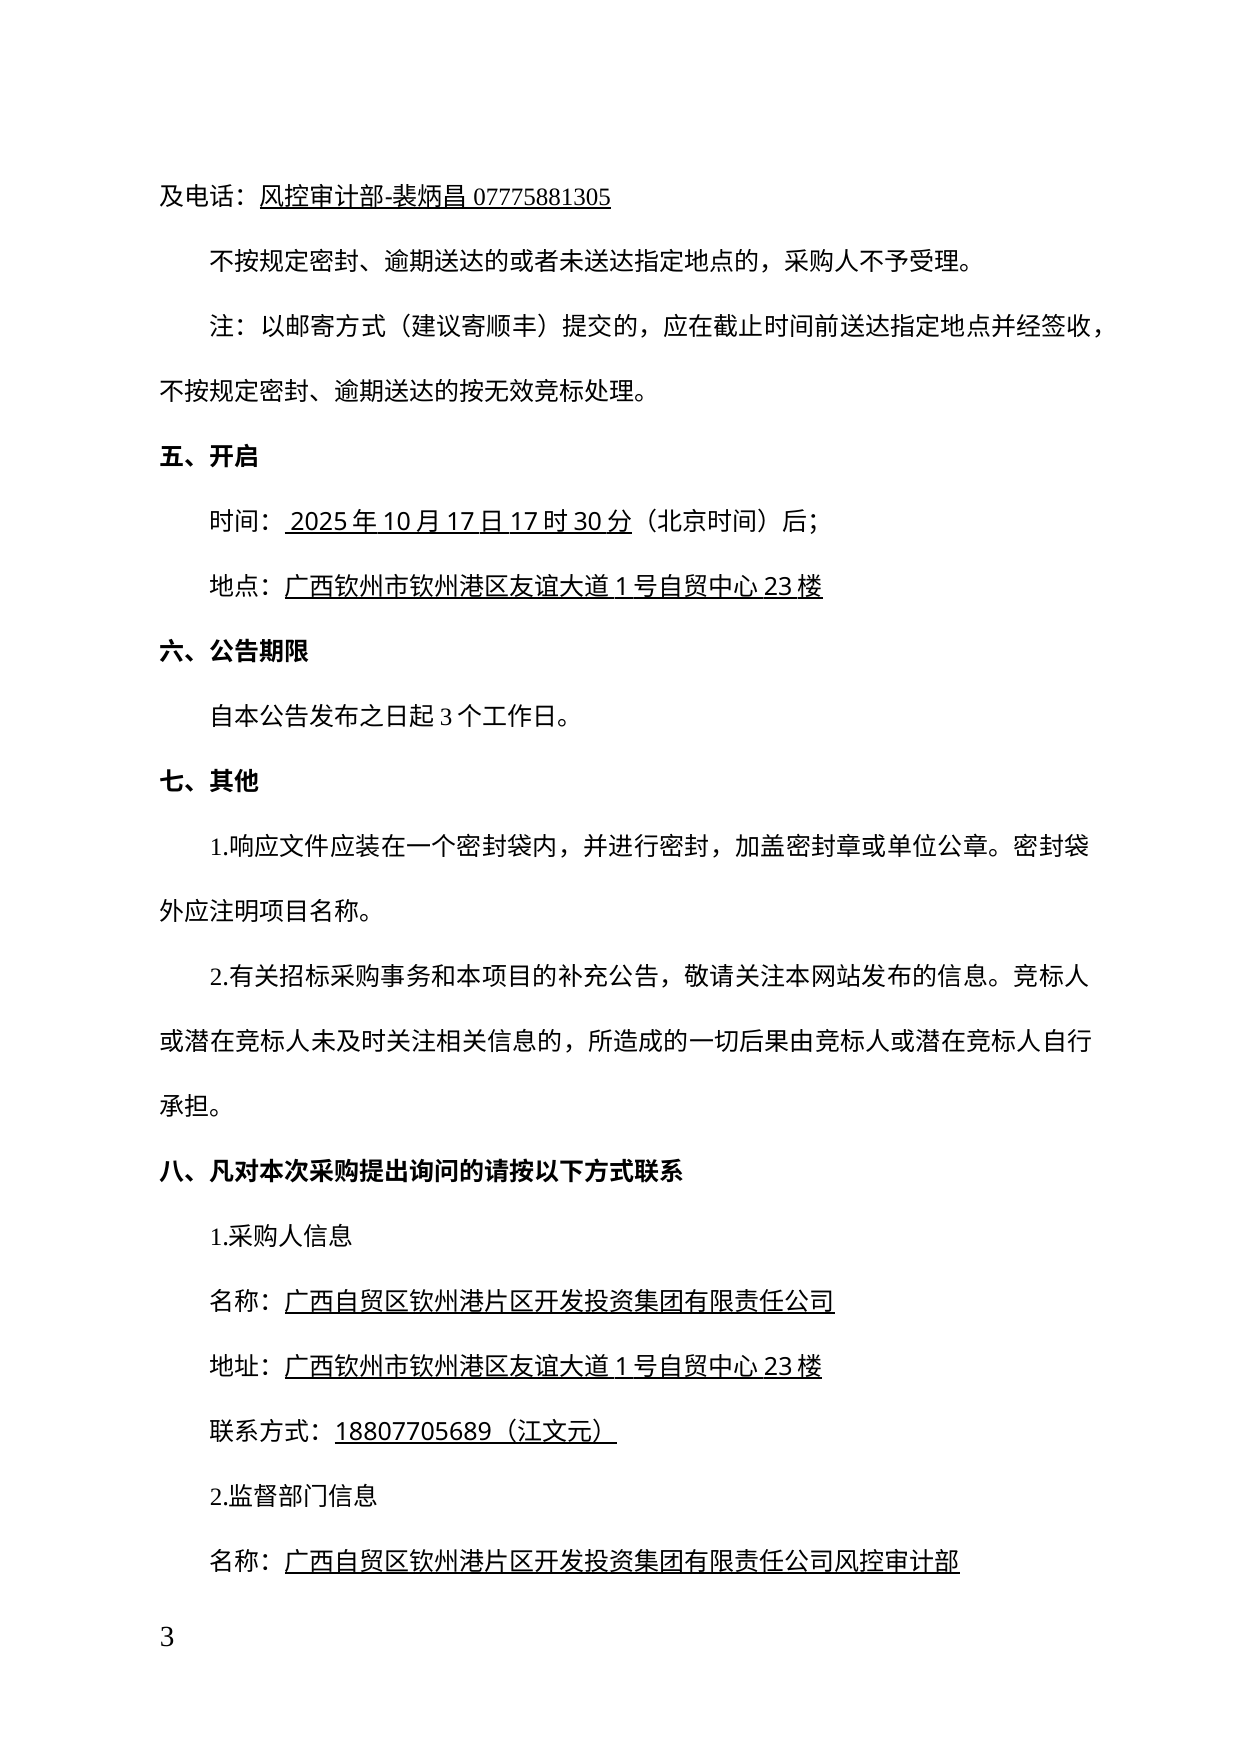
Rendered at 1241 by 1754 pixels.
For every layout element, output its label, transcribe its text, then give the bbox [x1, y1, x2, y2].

text 不按规定密封、逾期送达的或者未送达指定地点的，采购人不予受理。 [159, 227, 1093, 292]
text 八、凡对本次采购提出询问的请按以下方式联系 [159, 1137, 1093, 1202]
text 2.监督部门信息 [159, 1462, 1093, 1527]
text 名称：广西自贸区钦州港片区开发投资集团有限责任公司 [159, 1267, 1093, 1332]
text 六、公告期限 [159, 617, 1093, 682]
text 五、开启 [159, 422, 1093, 487]
text 联系方式：18807705689（江文元） [159, 1397, 1093, 1462]
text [159, 162, 1093, 227]
text 七、其他 [159, 747, 1093, 812]
text 地点：广西钦州市钦州港区友谊大道1号自贸中心23楼 [159, 552, 1093, 617]
text 时间： 2025年10月17日17时30分（北京时间）后； [159, 487, 1093, 552]
text 地址：广西钦州市钦州港区友谊大道1号自贸中心23楼 [159, 1332, 1093, 1397]
text 2.有关招标采购事务和本项目的补充公告，敬请关注本网站发布的信息。竞标人或潜在竞标人未及时关注相关信息的，所造成的一切后果由竞标人或潜在竞标人自行承担。 [159, 942, 1093, 1137]
text 1.响应文件应装在一个密封袋内，并进行密封，加盖密封章或单位公章。密封袋外应注明项目名称。 [159, 812, 1093, 942]
text 1.采购人信息 [159, 1202, 1093, 1267]
list 注：以邮寄方式（建议寄顺丰）提交的，应在截止时间前送达指定地点并经签收，不按规定密封、逾期送达的按无效竞标处理。 [159, 292, 1093, 422]
text 名称：广西自贸区钦州港片区开发投资集团有限责任公司风控审计部 [159, 1527, 1093, 1592]
text 自本公告发布之日起3个工作日。 [159, 682, 1093, 747]
